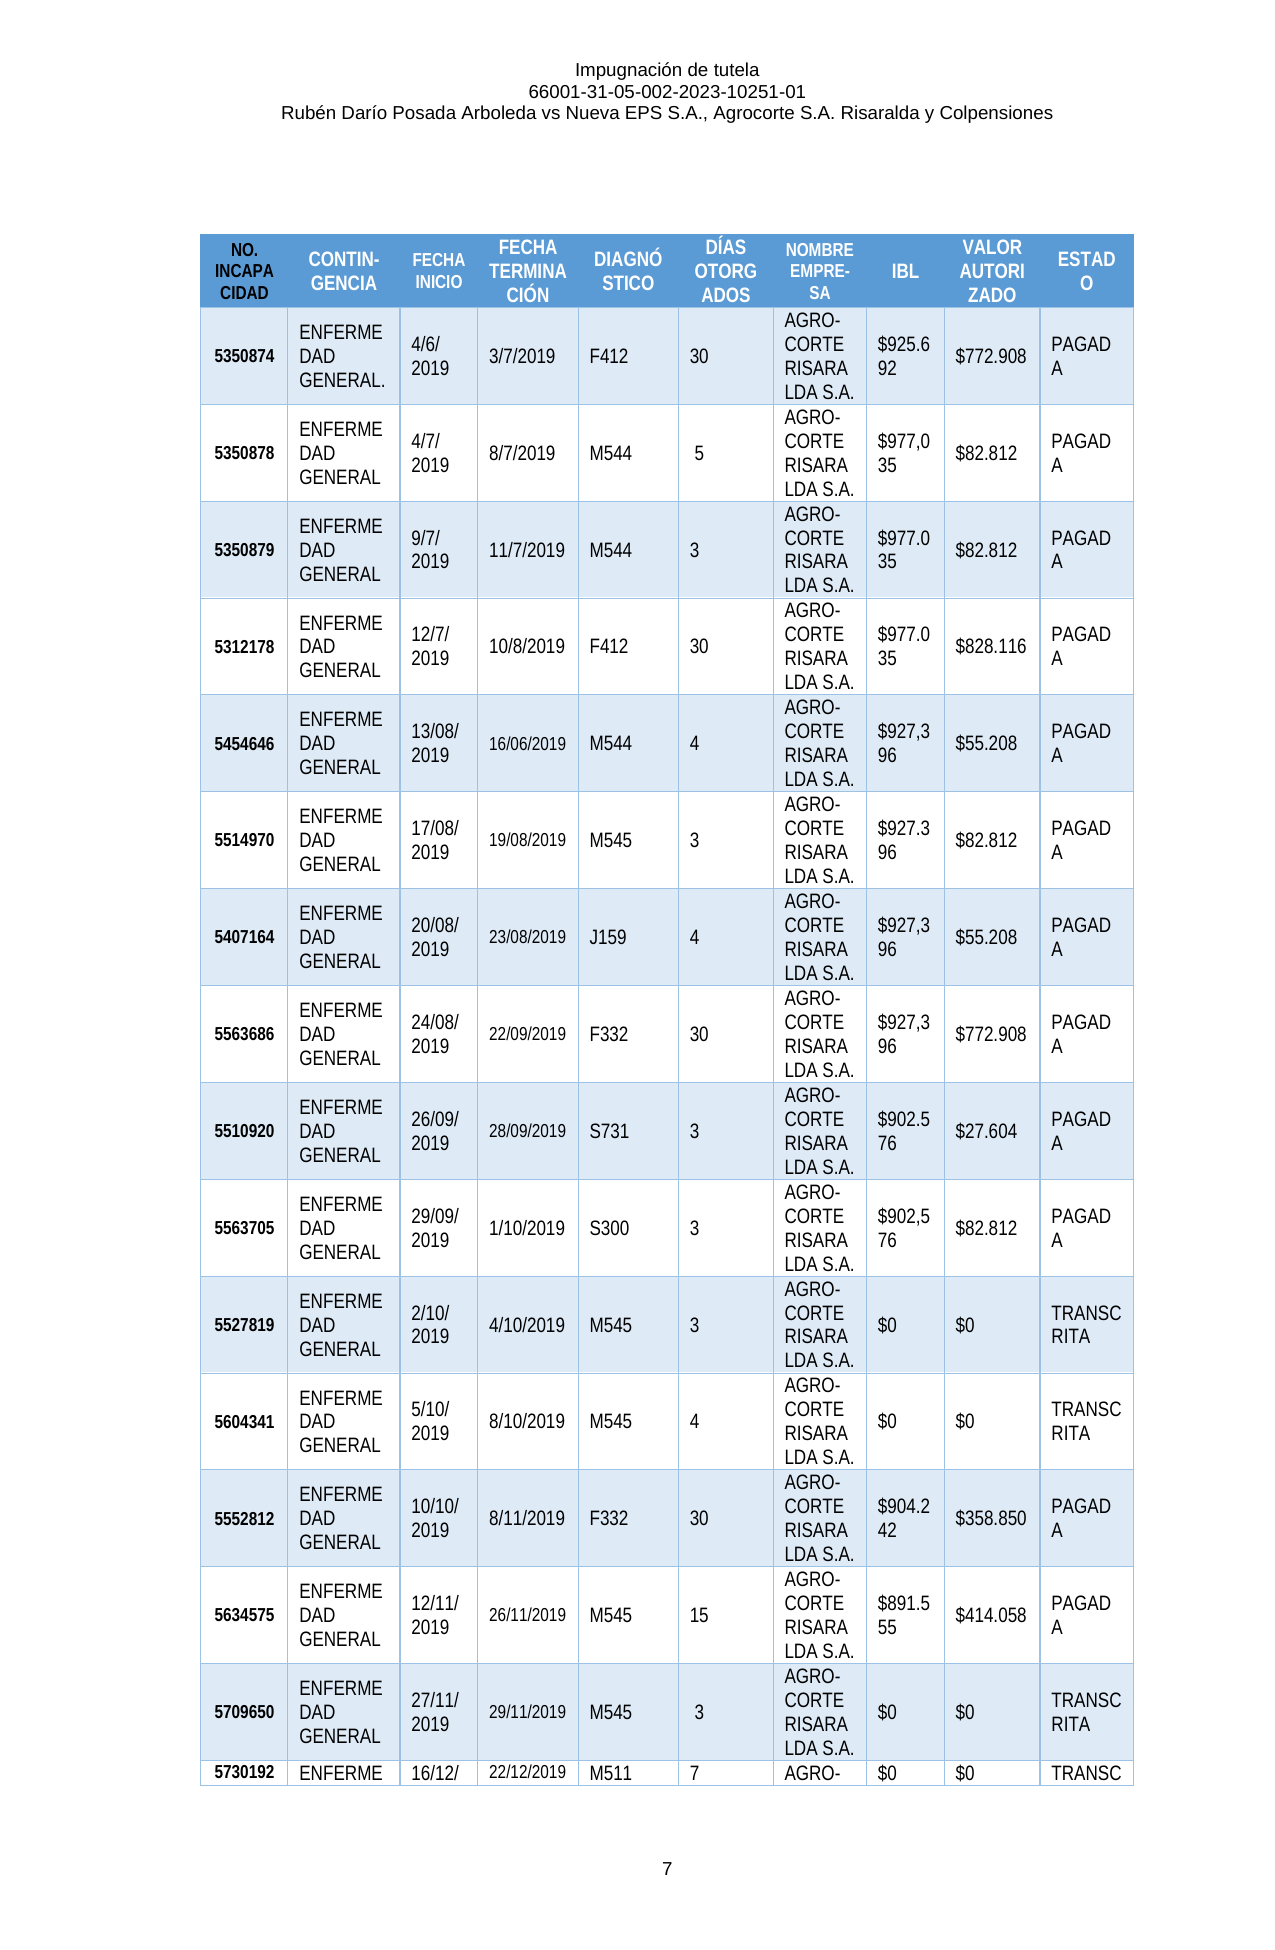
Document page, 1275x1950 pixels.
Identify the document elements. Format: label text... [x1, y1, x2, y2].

table_cell 3 [679, 792, 773, 888]
table_cell $55.208 [945, 695, 1039, 791]
table_cell ENFERMEDAD GENERAL [288, 1277, 399, 1372]
table_cell $902,576 [867, 1180, 944, 1276]
table_cell $891.555 [867, 1567, 944, 1663]
table_cell $0 [867, 1664, 944, 1760]
table_cell 4 [679, 695, 773, 791]
table_cell 3 [679, 1664, 773, 1760]
table_cell 11/7/2019 [478, 502, 578, 597]
table_cell 24/08/2019 [401, 986, 477, 1082]
table_cell AGRO-CORTE RISARALDA S.A. [774, 792, 866, 888]
table_cell TRANSCRITA [1041, 1374, 1133, 1469]
table_cell 10/10/2019 [401, 1470, 477, 1566]
table_cell $927,396 [867, 889, 944, 985]
table_cell PAGADA [1041, 1470, 1133, 1566]
table_cell PAGADA [1041, 695, 1133, 791]
table_cell M545 [579, 1374, 678, 1469]
table_cell 5/10/ 2019 [401, 1374, 477, 1469]
table_cell 5454646 [201, 695, 287, 791]
table_cell PAGADA [1041, 1180, 1133, 1276]
table_cell $927,396 [867, 986, 944, 1082]
table_cell 28/09/2019 [478, 1083, 578, 1179]
table_cell 4/6/ 2019 [401, 308, 477, 404]
table_cell S300 [579, 1180, 678, 1276]
table_cell AGRO-CORTE RISARALDA S.A. [774, 1083, 866, 1179]
table_header FECHA INICIO [401, 235, 477, 307]
table_cell ENFERMEDAD GENERAL [288, 986, 399, 1082]
table_cell 5 [679, 405, 773, 501]
table_cell AGRO-CORTE RISARALDA S.A. [774, 1567, 866, 1663]
table_cell ENFERMEDAD GENERAL [288, 405, 399, 501]
table_cell 9/7/ 2019 [401, 502, 477, 597]
table_cell 5563686 [201, 986, 287, 1082]
table_cell M544 [579, 502, 678, 597]
table_cell 5514970 [201, 792, 287, 888]
table_cell 12/7/ 2019 [401, 599, 477, 694]
table_cell ENFERMEDAD GENERAL. [288, 308, 399, 404]
table_cell 5552812 [201, 1470, 287, 1566]
table_cell M545 [579, 1277, 678, 1372]
table_cell 30 [679, 308, 773, 404]
table_cell 5350878 [201, 405, 287, 501]
table_cell $977.035 [867, 502, 944, 597]
table_cell $925.692 [867, 308, 944, 404]
table_cell 5604341 [201, 1374, 287, 1469]
table_cell 19/08/2019 [478, 792, 578, 888]
table_header CONTIN-GENCIA [288, 235, 399, 307]
table_cell M544 [579, 695, 678, 791]
table_cell 5563705 [201, 1180, 287, 1276]
table_cell $772.908 [945, 308, 1039, 404]
table_cell 26/09/2019 [401, 1083, 477, 1179]
table_cell 3 [679, 1083, 773, 1179]
table_cell 5730192 [201, 1761, 287, 1785]
table_cell 29/09/2019 [401, 1180, 477, 1276]
table_cell F332 [579, 1470, 678, 1566]
table_cell AGRO-CORTE RISARALDA S.A. [774, 308, 866, 404]
table_cell PAGADA [1041, 502, 1133, 597]
table_cell $0 [945, 1761, 1039, 1785]
table_cell $0 [867, 1761, 944, 1785]
table_cell PAGADA [1041, 405, 1133, 501]
table_cell 5709650 [201, 1664, 287, 1760]
table_cell TRANSCRITA [1041, 1664, 1133, 1760]
table_cell $0 [945, 1277, 1039, 1372]
table_cell AGRO-CORTE RISARALDA S.A. [774, 1277, 866, 1372]
table_cell 5510920 [201, 1083, 287, 1179]
table_header IBL [867, 235, 944, 307]
table_header NOMBRE EMPRE-SA [774, 235, 866, 307]
table_cell M544 [579, 405, 678, 501]
table_cell 13/08/2019 [401, 695, 477, 791]
table_cell PAGADA [1041, 792, 1133, 888]
table_cell 4/10/2019 [478, 1277, 578, 1372]
table_cell ENFERMEDAD GENERAL [288, 1664, 399, 1760]
table_cell 30 [679, 986, 773, 1082]
table_cell M545 [579, 1567, 678, 1663]
table_cell TRANSCRITA [1041, 1277, 1133, 1372]
table_cell AGRO-CORTE RISARALDA S.A. [774, 405, 866, 501]
table_cell ENFERMEDAD GENERAL [288, 1567, 399, 1663]
table_cell $55.208 [945, 889, 1039, 985]
table_cell 2/10/ 2019 [401, 1277, 477, 1372]
table_cell $904.242 [867, 1470, 944, 1566]
table_cell $82.812 [945, 792, 1039, 888]
table_cell 27/11/2019 [401, 1664, 477, 1760]
table_cell 26/11/2019 [478, 1567, 578, 1663]
table_cell 8/11/2019 [478, 1470, 578, 1566]
table_cell 5527819 [201, 1277, 287, 1372]
table_cell ENFERMEDAD GENERAL [288, 695, 399, 791]
table_cell 12/11/2019 [401, 1567, 477, 1663]
table_cell TRANSCRITA [1041, 1761, 1133, 1785]
table_cell $0 [945, 1374, 1039, 1469]
table_header DÍAS OTORGADOS [679, 235, 773, 307]
table_cell 3 [679, 1180, 773, 1276]
table_cell ENFERMEDAD GENERAL [288, 1374, 399, 1469]
table_cell F412 [579, 308, 678, 404]
table_cell 20/08/2019 [401, 889, 477, 985]
table_cell PAGADA [1041, 889, 1133, 985]
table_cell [774, 1761, 866, 1785]
table_cell AGRO-CORTE RISARALDA S.A. [774, 1664, 866, 1760]
table_cell 22/09/2019 [478, 986, 578, 1082]
table_cell M545 [579, 792, 678, 888]
table_cell AGRO-CORTE RISARALDA S.A. [774, 1470, 866, 1566]
table_cell $0 [867, 1374, 944, 1469]
table_cell ENFERMEDAD GENERAL [288, 792, 399, 888]
table_cell 3 [679, 1277, 773, 1372]
table_cell M511 [579, 1761, 678, 1785]
table_cell 22/12/2019 [478, 1761, 578, 1785]
table_cell 3 [679, 502, 773, 597]
table_cell 29/11/2019 [478, 1664, 578, 1760]
table_cell AGRO-CORTE RISARALDA S.A. [774, 599, 866, 694]
table_cell AGRO-CORTE RISARALDA S.A. [774, 1374, 866, 1469]
table_cell PAGADA [1041, 1083, 1133, 1179]
table_cell PAGADA [1041, 599, 1133, 694]
table_cell 5312178 [201, 599, 287, 694]
table_cell F412 [579, 599, 678, 694]
table_header ESTADO [1041, 235, 1133, 307]
table_cell $0 [867, 1277, 944, 1372]
table_cell 4 [679, 1374, 773, 1469]
table_cell $977.035 [867, 599, 944, 694]
table_cell ENFERMEDAD GENERAL [288, 889, 399, 985]
table_cell AGRO-CORTE RISARALDA S.A. [774, 889, 866, 985]
table_cell 8/10/2019 [478, 1374, 578, 1469]
table_cell $977,035 [867, 405, 944, 501]
table_cell 3/7/2019 [478, 308, 578, 404]
table_cell 10/8/2019 [478, 599, 578, 694]
table_cell $0 [945, 1664, 1039, 1760]
table_cell M545 [579, 1664, 678, 1760]
table_cell ENFERMEDAD GENERAL [288, 1761, 399, 1785]
table_cell $828.116 [945, 599, 1039, 694]
table_cell $414.058 [945, 1567, 1039, 1663]
table_cell 30 [679, 599, 773, 694]
table_cell 16/12/2019 [401, 1761, 477, 1785]
table_cell $902.576 [867, 1083, 944, 1179]
table_cell 15 [679, 1567, 773, 1663]
table_cell ENFERMEDAD GENERAL [288, 502, 399, 597]
table_cell 30 [679, 1470, 773, 1566]
table_cell 7 [679, 1761, 773, 1785]
table_cell 5634575 [201, 1567, 287, 1663]
table_cell ENFERMEDAD GENERAL [288, 1470, 399, 1566]
table_cell $82.812 [945, 1180, 1039, 1276]
table_header NO. INCAPACIDAD [201, 235, 287, 307]
table_cell $82.812 [945, 502, 1039, 597]
table_cell $772.908 [945, 986, 1039, 1082]
table_cell PAGADA [1041, 1567, 1133, 1663]
table_cell ENFERMEDAD GENERAL [288, 1083, 399, 1179]
table_cell 1/10/2019 [478, 1180, 578, 1276]
table_header DIAGNÓSTICO [579, 235, 678, 307]
table_cell $82.812 [945, 405, 1039, 501]
table_cell PAGADA [1041, 308, 1133, 404]
table_header VALOR AUTORIZADO [945, 235, 1039, 307]
table_cell $358.850 [945, 1470, 1039, 1566]
table_cell ENFERMEDAD GENERAL [288, 1180, 399, 1276]
table_cell 17/08/2019 [401, 792, 477, 888]
table_cell AGRO-CORTE RISARALDA S.A. [774, 502, 866, 597]
table_cell 4/7/ 2019 [401, 405, 477, 501]
table_cell $927,396 [867, 695, 944, 791]
table_cell F332 [579, 986, 678, 1082]
table_cell J159 [579, 889, 678, 985]
table_cell 8/7/2019 [478, 405, 578, 501]
table_cell S731 [579, 1083, 678, 1179]
table_cell $927.396 [867, 792, 944, 888]
table_cell 5350879 [201, 502, 287, 597]
table_cell 23/08/2019 [478, 889, 578, 985]
table_cell PAGADA [1041, 986, 1133, 1082]
table_cell AGRO-CORTE RISARALDA S.A. [774, 695, 866, 791]
table_cell 5350874 [201, 308, 287, 404]
table_header FECHA TERMINACIÓN [478, 235, 578, 307]
table_cell $27.604 [945, 1083, 1039, 1179]
table_cell AGRO-CORTE RISARALDA S.A. [774, 986, 866, 1082]
table_cell 4 [679, 889, 773, 985]
table_cell ENFERMEDAD GENERAL [288, 599, 399, 694]
table_cell 16/06/2019 [478, 695, 578, 791]
table_cell AGRO-CORTE RISARALDA S.A. [774, 1180, 866, 1276]
table_cell 5407164 [201, 889, 287, 985]
